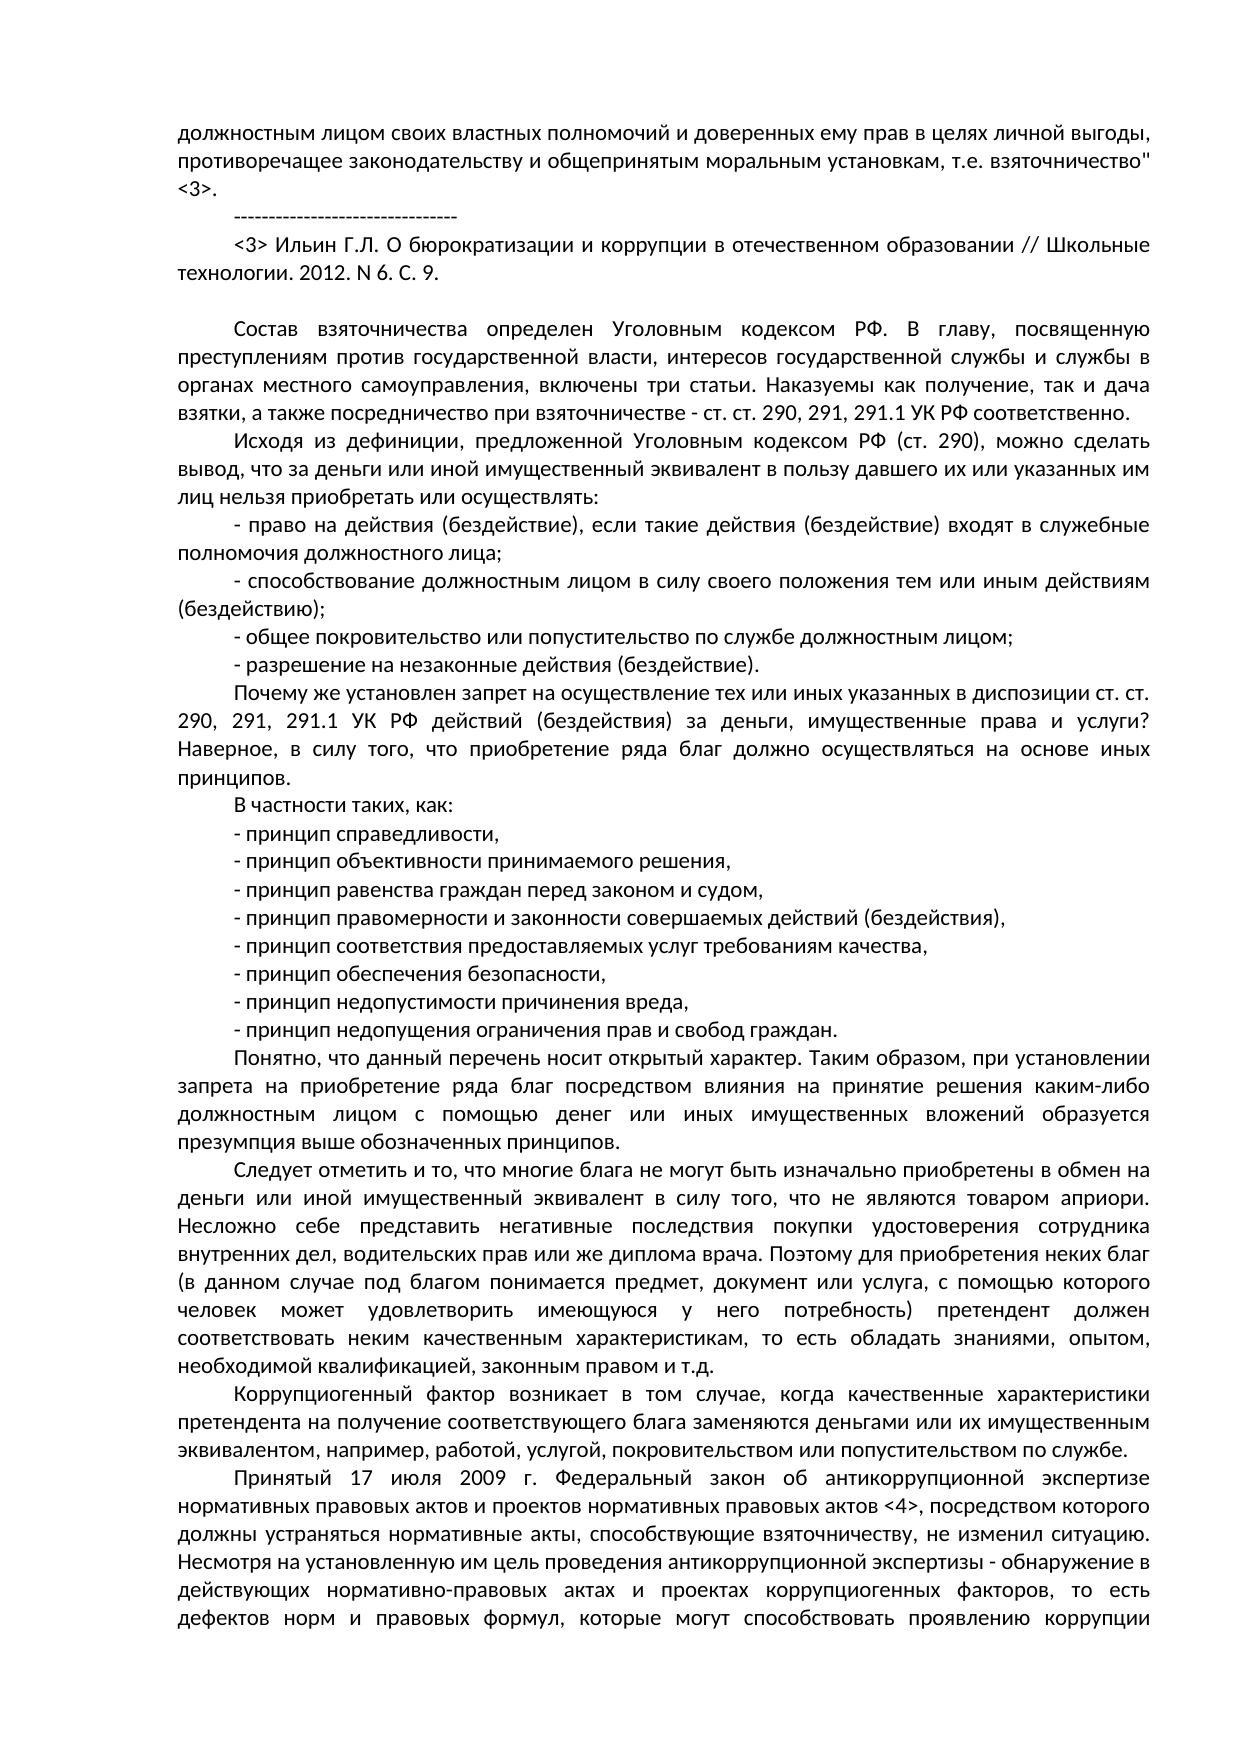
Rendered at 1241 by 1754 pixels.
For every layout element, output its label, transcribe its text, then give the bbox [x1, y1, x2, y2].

text Коррупциогенный фактор возникает в том случае, когда качественные характеристики претендента на получение соответствующего блага заменяются деньгами или их имущественным эквивалентом, например, работой, услугой, покровительством или попустительством по службе. [177, 1379, 1152, 1463]
text - принцип обеспечения безопасности, [177, 959, 1152, 987]
text -------------------------------- [177, 202, 1152, 230]
text Понятно, что данный перечень носит открытый характер. Таким образом, при установлении запрета на приобретение ряда благ посредством влияния на принятие решения каким-либо должностным лицом с помощью денег или иных имущественных вложений образуется презумпция выше обозначенных принципов. [177, 1043, 1152, 1155]
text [177, 1463, 1152, 1631]
text - принцип недопустимости причинения вреда, [177, 987, 1152, 1015]
text - принцип объективности принимаемого решения, [177, 847, 1152, 875]
text - принцип справедливости, [177, 819, 1152, 847]
text - право на действия (бездействие), если такие действия (бездействие) входят в служебные полномочия должностного лица; [177, 510, 1152, 566]
text В частности таких, как: [177, 791, 1152, 819]
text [177, 118, 1152, 202]
text Исходя из дефиниции, предложенной Уголовным кодексом РФ (ст. 290), можно сделать вывод, что за деньги или иной имущественный эквивалент в пользу давшего их или указанных им лиц нельзя приобретать или осуществлять: [177, 426, 1152, 510]
text - общее покровительство или попустительство по службе должностным лицом; [177, 622, 1152, 651]
text - принцип соответствия предоставляемых услуг требованиям качества, [177, 931, 1152, 959]
text Состав взяточничества определен Уголовным кодексом РФ. В главу, посвященную преступлениям против государственной власти, интересов государственной службы и службы в органах местного самоуправления, включены три статьи. Наказуемы как получение, так и дача взятки, а также посредничество при взяточничестве - ст. ст. 290, 291, 291.1 УК РФ соответственно. [177, 314, 1152, 426]
text Следует отметить и то, что многие блага не могут быть изначально приобретены в обмен на деньги или иной имущественный эквивалент в силу того, что не являются товаром априори. Несложно себе представить негативные последствия покупки удостоверения сотрудника внутренних дел, водительских прав или же диплома врача. Поэтому для приобретения неких благ (в данном случае под благом понимается предмет, документ или услуга, с помощью которого человек может удовлетворить имеющуюся у него потребность) претендент должен соответствовать неким качественным характеристикам, то есть обладать знаниями, опытом, необходимой квалификацией, законным правом и т.д. [177, 1155, 1152, 1379]
text - способствование должностным лицом в силу своего положения тем или иным действиям (бездействию); [177, 566, 1152, 622]
text Почему же установлен запрет на осуществление тех или иных указанных в диспозиции ст. ст. 290, 291, 291.1 УК РФ действий (бездействия) за деньги, имущественные права и услуги? Наверное, в силу того, что приобретение ряда благ должно осуществляться на основе иных принципов. [177, 678, 1152, 791]
text - разрешение на незаконные действия (бездействие). [177, 651, 1152, 678]
text - принцип недопущения ограничения прав и свобод граждан. [177, 1015, 1152, 1043]
text - принцип равенства граждан перед законом и судом, [177, 875, 1152, 903]
text - принцип правомерности и законности совершаемых действий (бездействия), [177, 903, 1152, 931]
text <3> Ильин Г.Л. О бюрократизации и коррупции в отечественном образовании // Школьные технологии. 2012. N 6. С. 9. [177, 230, 1152, 286]
